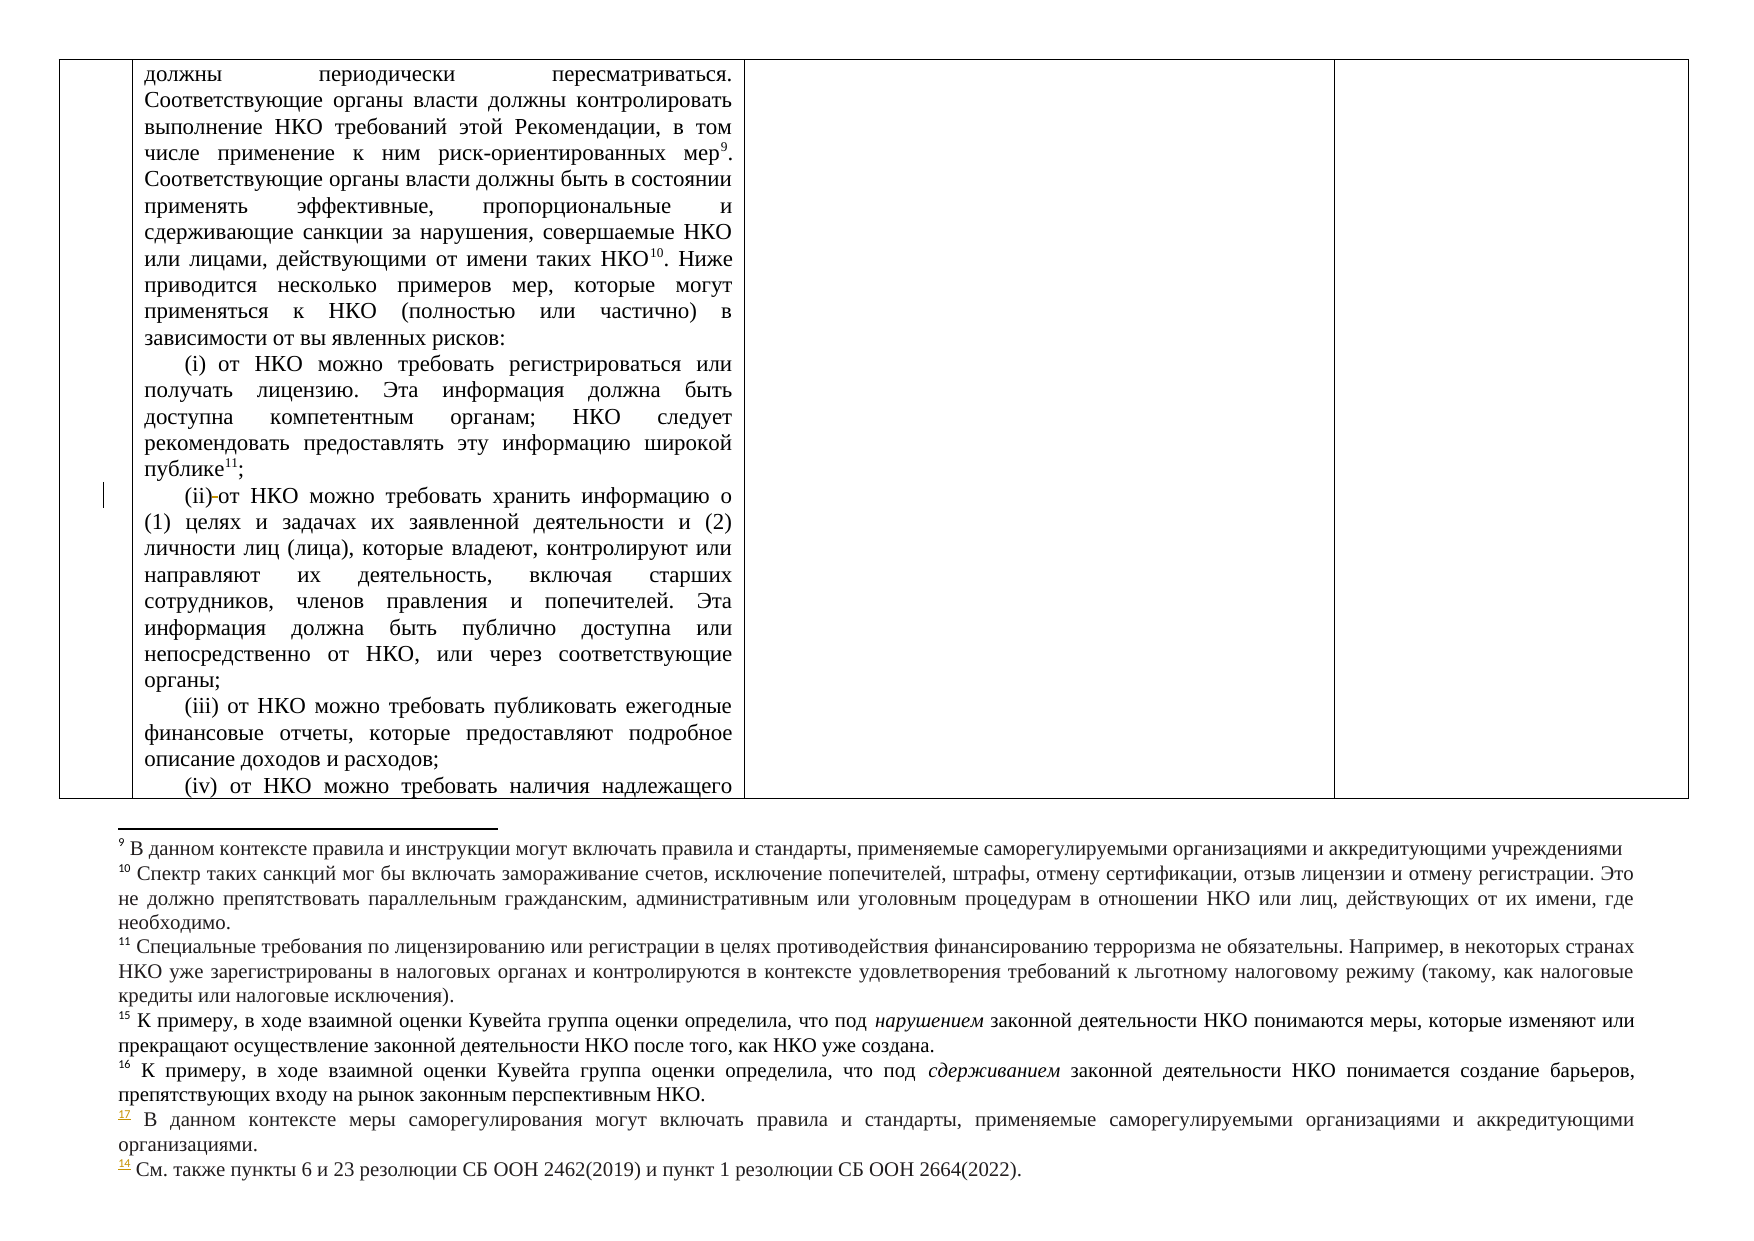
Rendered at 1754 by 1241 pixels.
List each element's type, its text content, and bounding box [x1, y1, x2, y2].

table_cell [133, 60, 744, 798]
table_cell ПЗР.8 [60, 60, 132, 798]
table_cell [745, 60, 1334, 798]
